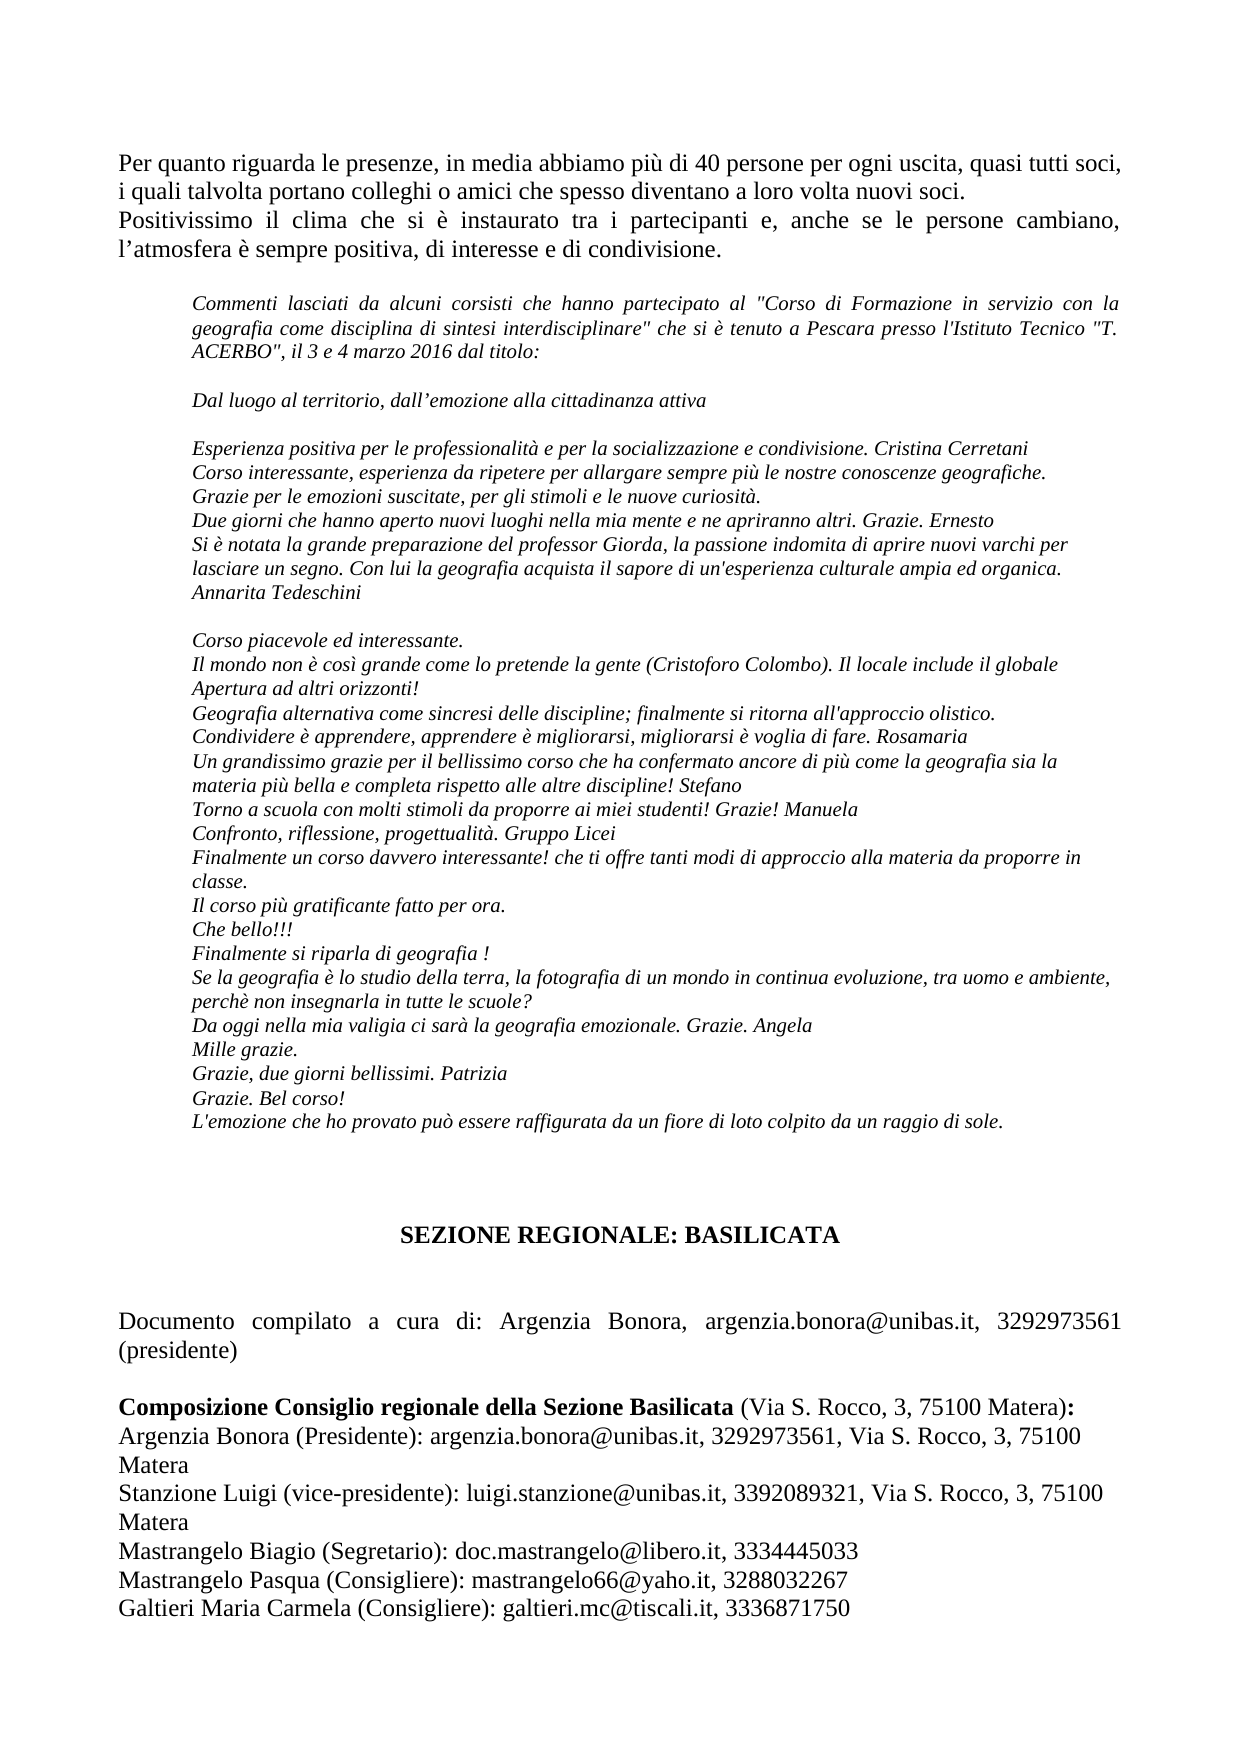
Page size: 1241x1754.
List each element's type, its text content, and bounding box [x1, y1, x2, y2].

text Grazie per le emozioni suscitate, per gli stimoli e le nuove curiosità. [192, 484, 1122, 508]
text Per quanto riguarda le presenze, in media abbiamo più di 40 persone per ogni uscita, quasi tutti soci, i quali talvolta portano colleghi o amici che spesso diventano a loro volta nuovi soci. [118, 148, 1122, 205]
text Mastrangelo Biagio (Segretario): doc.mastrangelo@libero.it, 3334445033 [118, 1536, 1122, 1565]
text Da oggi nella mia valigia ci sarà la geografia emozionale. Grazie. Angela [192, 1013, 1122, 1037]
text Grazie. Bel corso! [192, 1085, 1122, 1109]
text Due giorni che hanno aperto nuovi luoghi nella mia mente e ne apriranno altri. Grazie. Ernesto [192, 508, 1122, 532]
text Geografia alternativa come sincresi delle discipline; finalmente si ritorna all'approccio olistico. [192, 700, 1122, 724]
text Commenti lasciati da alcuni corsisti che hanno partecipato al "Corso di Formazione in servizio con la geografia come disciplina di sintesi interdisciplinare" che si è tenuto a Pescara presso l'Istituto Tecnico "T. ACERBO", il 3 e 4 marzo 2016 dal titolo: [192, 291, 1122, 363]
text Torno a scuola con molti stimoli da proporre ai miei studenti! Grazie! Manuela [192, 797, 1122, 821]
text Si è notata la grande preparazione del professor Giorda, la passione indomita di aprire nuovi varchi per lasciare un segno. Con lui la geografia acquista il sapore di un'esperienza culturale ampia ed organica. [192, 532, 1122, 580]
text Stanzione Luigi (vice-presidente): luigi.stanzione@unibas.it, 3392089321, Via S. Rocco, 3, 75100 Matera [118, 1478, 1122, 1536]
text Il mondo non è così grande come lo pretende la gente (Cristoforo Colombo). Il locale include il globale [192, 652, 1122, 676]
text Apertura ad altri orizzonti! [192, 676, 1122, 700]
text SEZIONE REGIONALE: BASILICATA [118, 1220, 1122, 1248]
text Galtieri Maria Carmela (Consigliere): galtieri.mc@tiscali.it, 3336871750 [118, 1593, 1122, 1622]
text Il corso più gratificante fatto per ora. [192, 893, 1122, 917]
text Esperienza positiva per le professionalità e per la socializzazione e condivisione. Cristina Cerretani [192, 436, 1122, 460]
text Confronto, riflessione, progettualità. Gruppo Licei [192, 821, 1122, 845]
text Documento compilato a cura di: Argenzia Bonora, argenzia.bonora@unibas.it, 3292973561 (presidente) [118, 1306, 1122, 1363]
text Composizione Consiglio regionale della Sezione Basilicata (Via S. Rocco, 3, 75100 Matera): [118, 1392, 1122, 1421]
text Mastrangelo Pasqua (Consigliere): mastrangelo66@yaho.it, 3288032267 [118, 1565, 1122, 1593]
text Annarita Tedeschini [192, 580, 1122, 604]
text Positivissimo il clima che si è instaurato tra i partecipanti e, anche se le persone cambiano, l’atmosfera è sempre positiva, di interesse e di condivisione. [118, 205, 1122, 263]
text Finalmente un corso davvero interessante! che ti offre tanti modi di approccio alla materia da proporre in classe. [192, 845, 1122, 893]
text Corso interessante, esperienza da ripetere per allargare sempre più le nostre conoscenze geografiche. [192, 460, 1122, 484]
text Corso piacevole ed interessante. [192, 628, 1122, 652]
text Mille grazie. [192, 1037, 1122, 1061]
text L'emozione che ho provato può essere raffigurata da un fiore di loto colpito da un raggio di sole. [192, 1109, 1122, 1133]
text Se la geografia è lo studio della terra, la fotografia di un mondo in continua evoluzione, tra uomo e ambiente, perchè non insegnarla in tutte le scuole? [192, 965, 1122, 1013]
text Che bello!!! [192, 917, 1122, 941]
text Un grandissimo grazie per il bellissimo corso che ha confermato ancore di più come la geografia sia la materia più bella e completa rispetto alle altre discipline! Stefano [192, 748, 1122, 797]
text Argenzia Bonora (Presidente): argenzia.bonora@unibas.it, 3292973561, Via S. Rocco, 3, 75100 Matera [118, 1421, 1122, 1478]
text Finalmente si riparla di geografia ! [192, 941, 1122, 965]
text Condividere è apprendere, apprendere è migliorarsi, migliorarsi è voglia di fare. Rosamaria [192, 724, 1122, 748]
text Dal luogo al territorio, dall’emozione alla cittadinanza attiva [192, 388, 1122, 412]
text Grazie, due giorni bellissimi. Patrizia [192, 1061, 1122, 1085]
